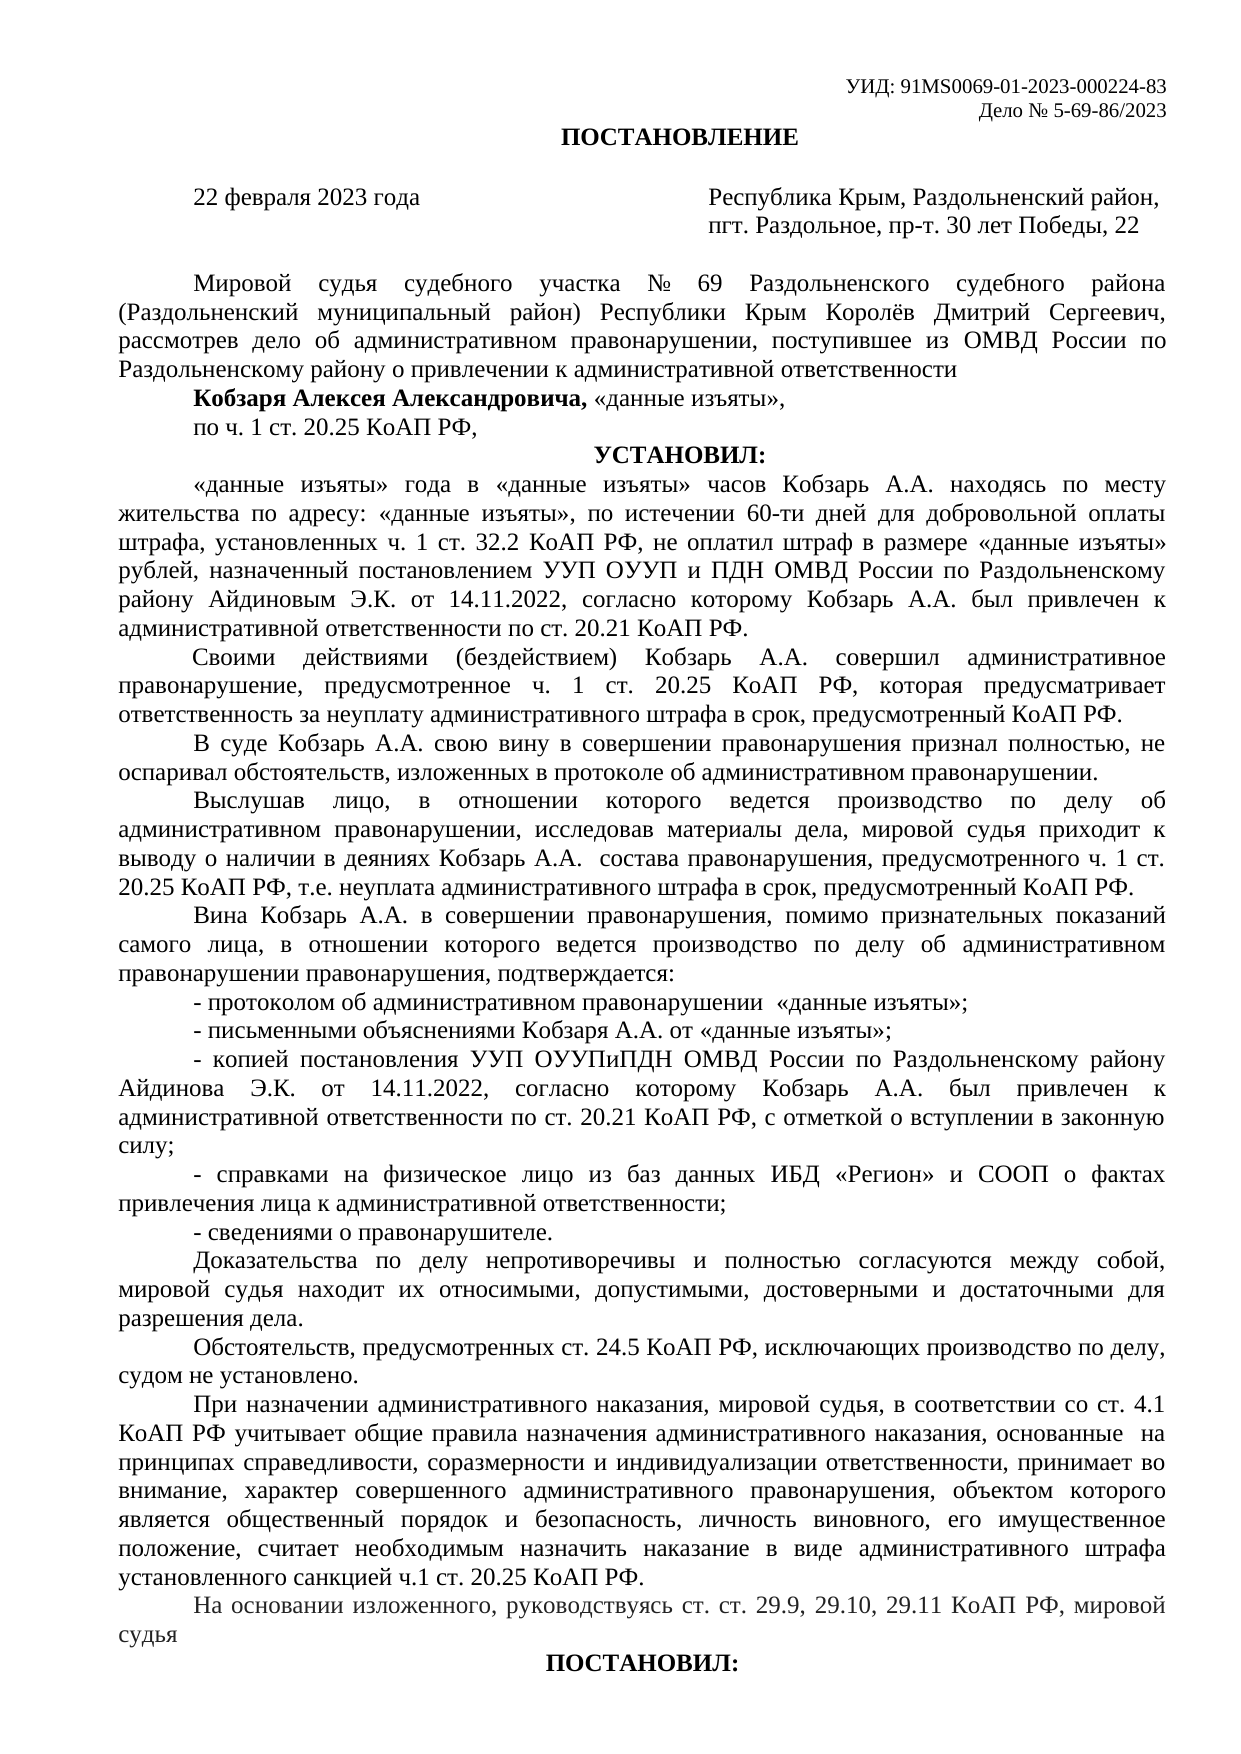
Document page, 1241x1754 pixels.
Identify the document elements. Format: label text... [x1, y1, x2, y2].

text Кобзаря Алексея Александровича, «данные изъяты», [118, 383, 1167, 412]
text - сведениями о правонарушителе. [118, 1217, 1167, 1246]
text Мировой судья судебного участка № 69 Раздольненского судебного района (Раздольненский муниципальный район) Республики Крым Королёв Дмитрий Сергеевич, рассмотрев дело об административном правонарушении, поступившее из ОМВД России по Раздольненскому району о привлечении к административной ответственности [118, 268, 1167, 383]
text пгт. Раздольное, пр-т. 30 лет Победы, 22 [707, 211, 1167, 239]
text Выслушав лицо, в отношении которого ведется производство по делу об административном правонарушении, исследовав материалы дела, мировой судья приходит к выводу о наличии в деяниях Кобзарь А.А. состава правонарушения, предусмотренного ч. 1 ст. 20.25 КоАП РФ, т.е. неуплата административного штрафа в срок, предусмотренный КоАП РФ. [118, 786, 1167, 901]
text 22 февраля 2023 года Республика Крым, Раздольненский район, [118, 182, 1167, 211]
text - справками на физическое лицо из баз данных ИБД «Регион» и СООП о фактах привлечения лица к административной ответственности; [118, 1159, 1167, 1217]
text Вина Кобзарь А.А. в совершении правонарушения, помимо признательных показаний самого лица, в отношении которого ведется производство по делу об административном правонарушении правонарушения, подтверждается: [118, 901, 1167, 987]
text Доказательства по делу непротиворечивы и полностью согласуются между собой, мировой судья находит их относимыми, допустимыми, достоверными и достаточными для разрешения дела. [118, 1246, 1167, 1332]
text В суде Кобзарь А.А. свою вину в совершении правонарушения признал полностью, не оспаривал обстоятельств, изложенных в протоколе об административном правонарушении. [118, 728, 1167, 786]
text УСТАНОВИЛ: [118, 441, 1167, 469]
text Дело № 5-69-86/2023 [118, 98, 1167, 122]
text по ч. 1 ст. 20.25 КоАП РФ, [118, 412, 1167, 441]
text УИД: 91MS0069-01-2023-000224-83 [118, 74, 1167, 98]
text При назначении административного наказания, мировой судья, в соответствии со ст. 4.1 КоАП РФ учитывает общие правила назначения административного наказания, основанные на принципах справедливости, соразмерности и индивидуализации ответственности, принимает во внимание, характер совершенного административного правонарушения, объектом которого является общественный порядок и безопасность, личность виновного, его имущественное положение, считает необходимым назначить наказание в виде административного штрафа установленного санкцией ч.1 ст. 20.25 КоАП РФ. [118, 1389, 1167, 1591]
text - письменными объяснениями Кобзаря А.А. от «данные изъяты»; [118, 1016, 1167, 1044]
text Своими действиями (бездействием) Кобзарь А.А. совершил административное правонарушение, предусмотренное ч. 1 ст. 20.25 КоАП РФ, которая предусматривает ответственность за неуплату административного штрафа в срок, предусмотренный КоАП РФ. [118, 642, 1167, 728]
text Обстоятельств, предусмотренных ст. 24.5 КоАП РФ, исключающих производство по делу, судом не установлено. [118, 1332, 1167, 1389]
text ПОСТАНОВИЛ: [118, 1648, 1167, 1677]
text «данные изъяты» года в «данные изъяты» часов Кобзарь А.А. находясь по месту жительства по адресу: «данные изъяты», по истечении 60-ти дней для добровольной оплаты штрафа, установленных ч. 1 ст. 32.2 КоАП РФ, не оплатил штраф в размере «данные изъяты» рублей, назначенный постановлением УУП ОУУП и ПДН ОМВД России по Раздольненскому району Айдиновым Э.К. от 14.11.2022, согласно которому Кобзарь А.А. был привлечен к административной ответственности по ст. 20.21 КоАП РФ. [118, 469, 1167, 642]
text - копией постановления УУП ОУУПиПДН ОМВД России по Раздольненскому району Айдинова Э.К. от 14.11.2022, согласно которому Кобзарь А.А. был привлечен к административной ответственности по ст. 20.21 КоАП РФ, с отметкой о вступлении в законную силу; [118, 1044, 1167, 1159]
text ПОСТАНОВЛЕНИЕ [118, 122, 1167, 151]
text На основании изложенного, руководствуясь ст. ст. 29.9, 29.10, 29.11 КоАП РФ, мировой судья [118, 1591, 1167, 1648]
text - протоколом об административном правонарушении «данные изъяты»; [118, 987, 1167, 1016]
